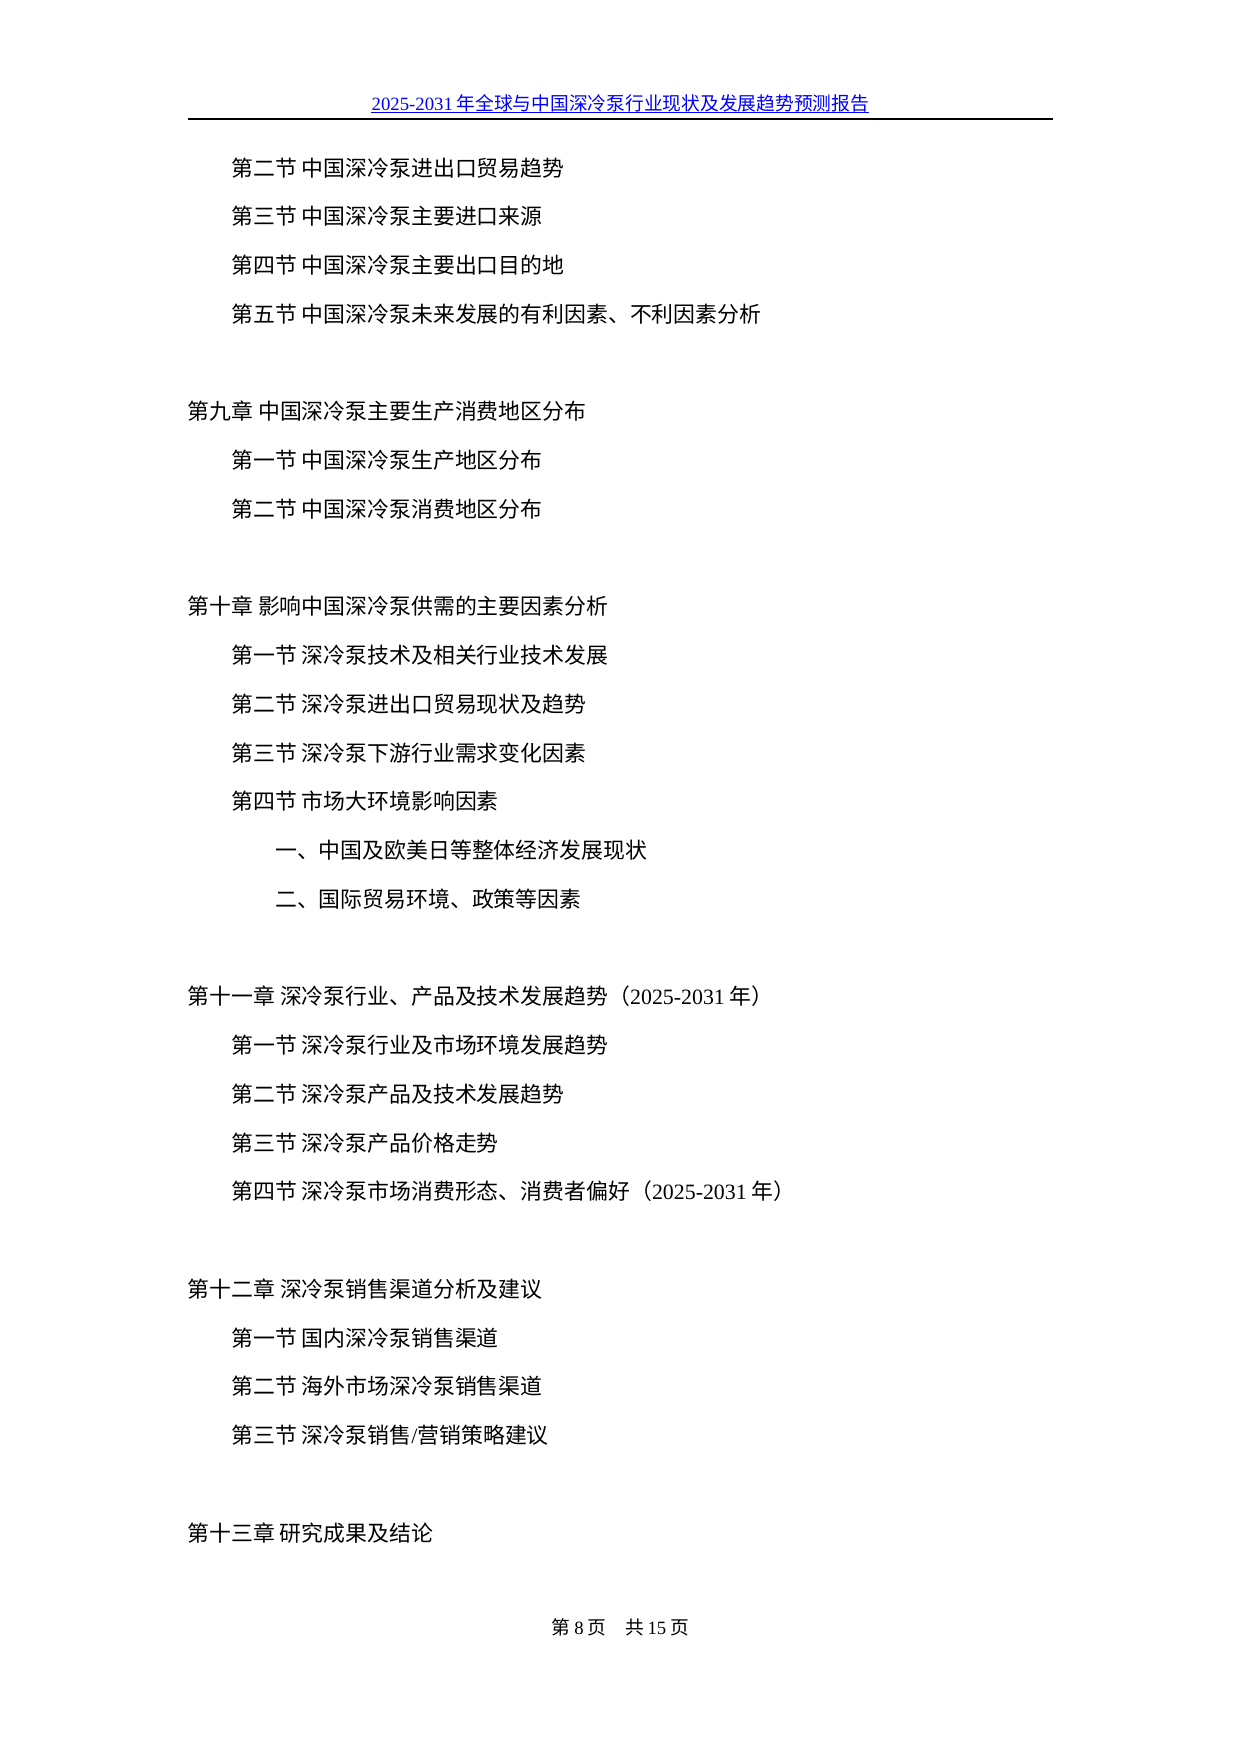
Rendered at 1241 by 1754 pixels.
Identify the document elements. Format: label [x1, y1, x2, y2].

text [187, 150, 1053, 1548]
